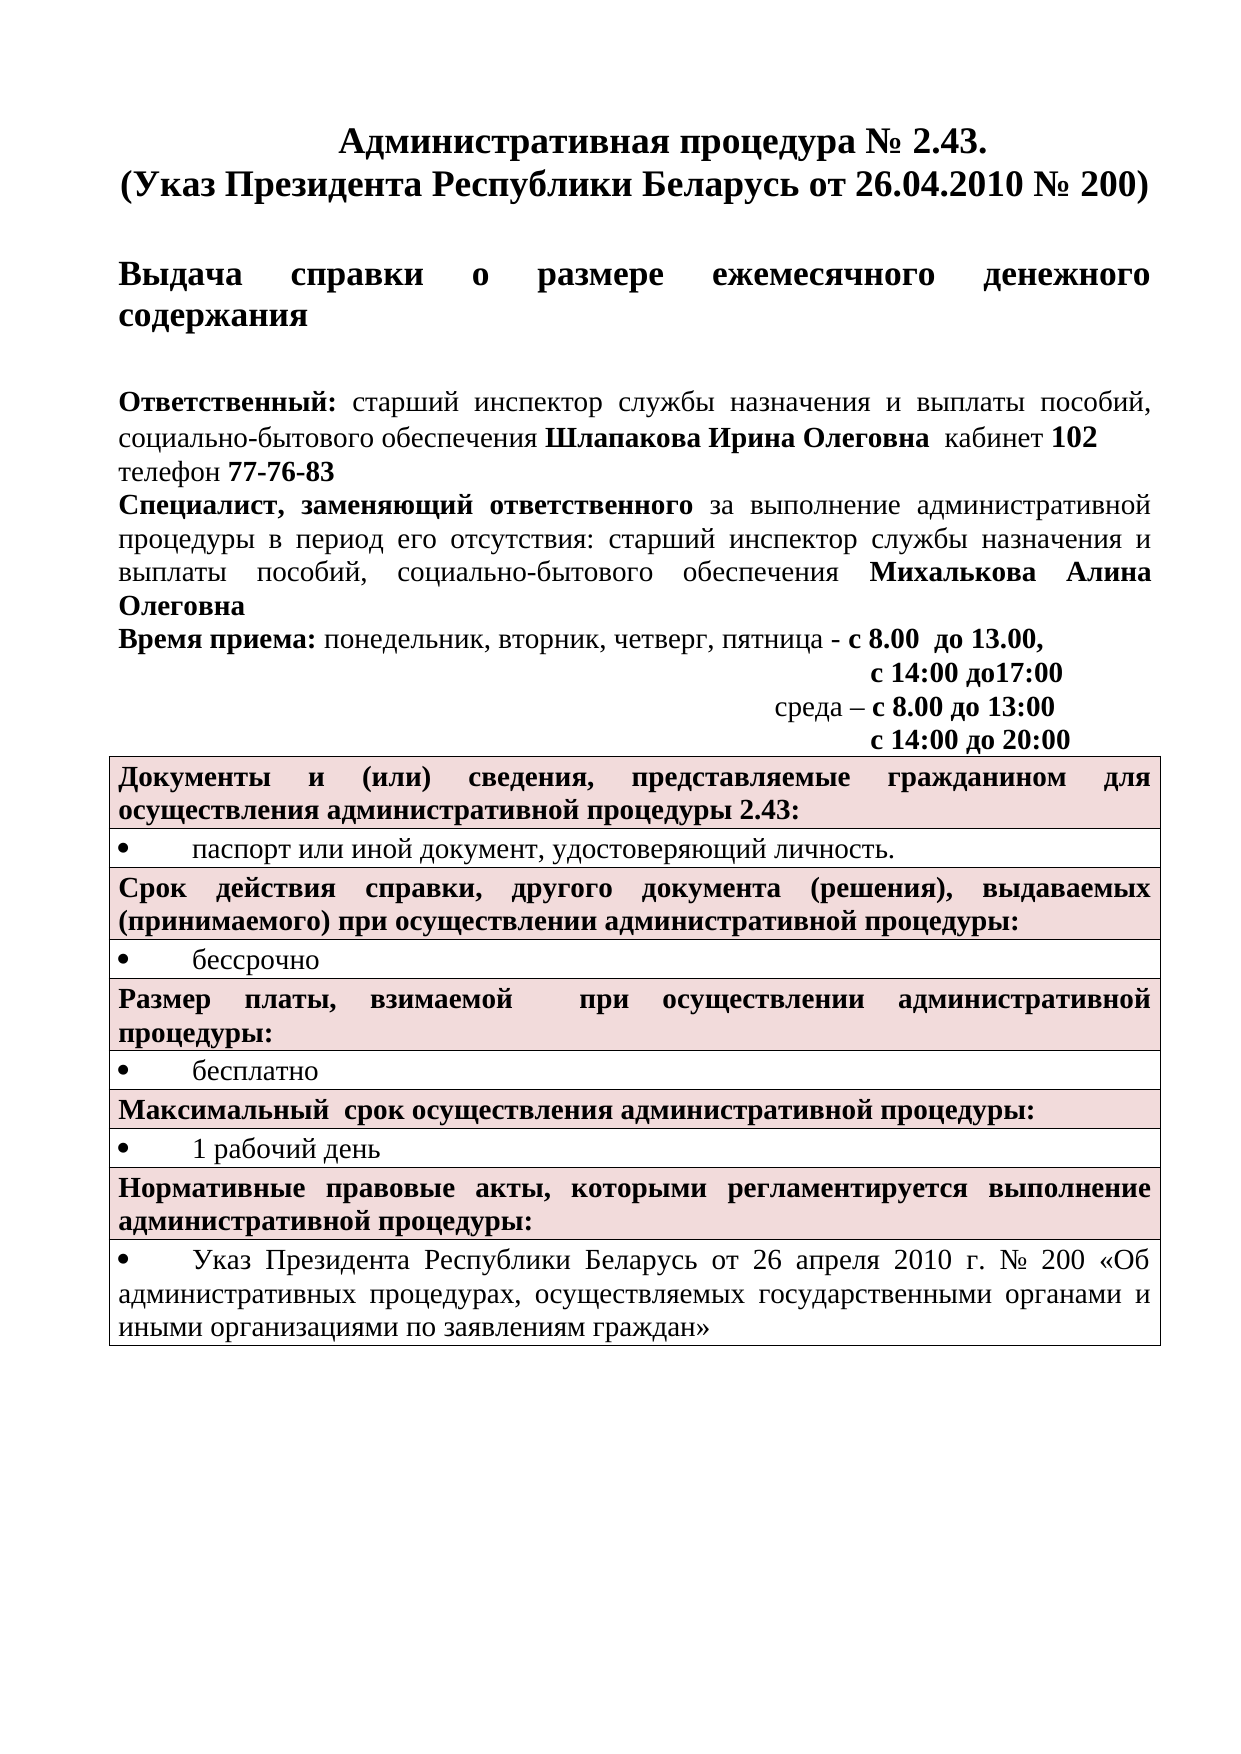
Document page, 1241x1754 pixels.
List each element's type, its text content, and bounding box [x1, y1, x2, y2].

list 1 рабочий день [110, 1129, 1160, 1167]
text Специалист, заменяющий ответственного за выполнение административной процедуры в период его отсутствия: старший инспектор службы назначения и выплаты пособий, социально-бытового обеспечения Михалькова Алина Олеговна [118, 487, 1152, 622]
list бесплатно [110, 1051, 1160, 1089]
list Указ Президента Республики Беларусь от 26 апреля 2010 г. № 200 «Об административных процедурах, осуществляемых государственными органами и иными организациями по заявлениям граждан» [110, 1240, 1160, 1345]
text Время приема: понедельник, вторник, четверг, пятница - с 8.00 до 13.00, [118, 622, 1152, 655]
text с 14:00 до17:00 [782, 655, 1152, 689]
text с 14:00 до 20:00 [118, 722, 1152, 756]
text Нормативные правовые акты, которыми регламентируется выполнение административной процедуры: [110, 1168, 1160, 1239]
list паспорт или иной документ, удостоверяющий личность. [110, 829, 1160, 867]
text (Указ Президента Республики Беларусь от 26.04.2010 № 200) [118, 161, 1152, 204]
text среда – с 8.00 до 13:00 [118, 689, 1152, 722]
text Ответственный: старший инспектор службы назначения и выплаты пособий, социально-бытового обеспечения Шлапакова Ирина Олеговна кабинет 102 [118, 384, 1152, 454]
text Размер платы, взимаемой при осуществлении административной процедуры: [110, 979, 1160, 1050]
text Административная процедура № 2.43. [118, 118, 1152, 161]
text Выдача справки о размере ежемесячного денежного содержания [118, 252, 1152, 334]
text Максимальный срок осуществления административной процедуры: [110, 1090, 1160, 1128]
text Срок действия справки, другого документа (решения), выдаваемых (принимаемого) при осуществлении административной процедуры: [110, 868, 1160, 939]
list бессрочно [110, 940, 1160, 978]
text Документы и (или) сведения, представляемые гражданином для осуществления административной процедуры 2.43: [110, 757, 1160, 828]
text телефон 77-76-83 [118, 454, 1152, 487]
